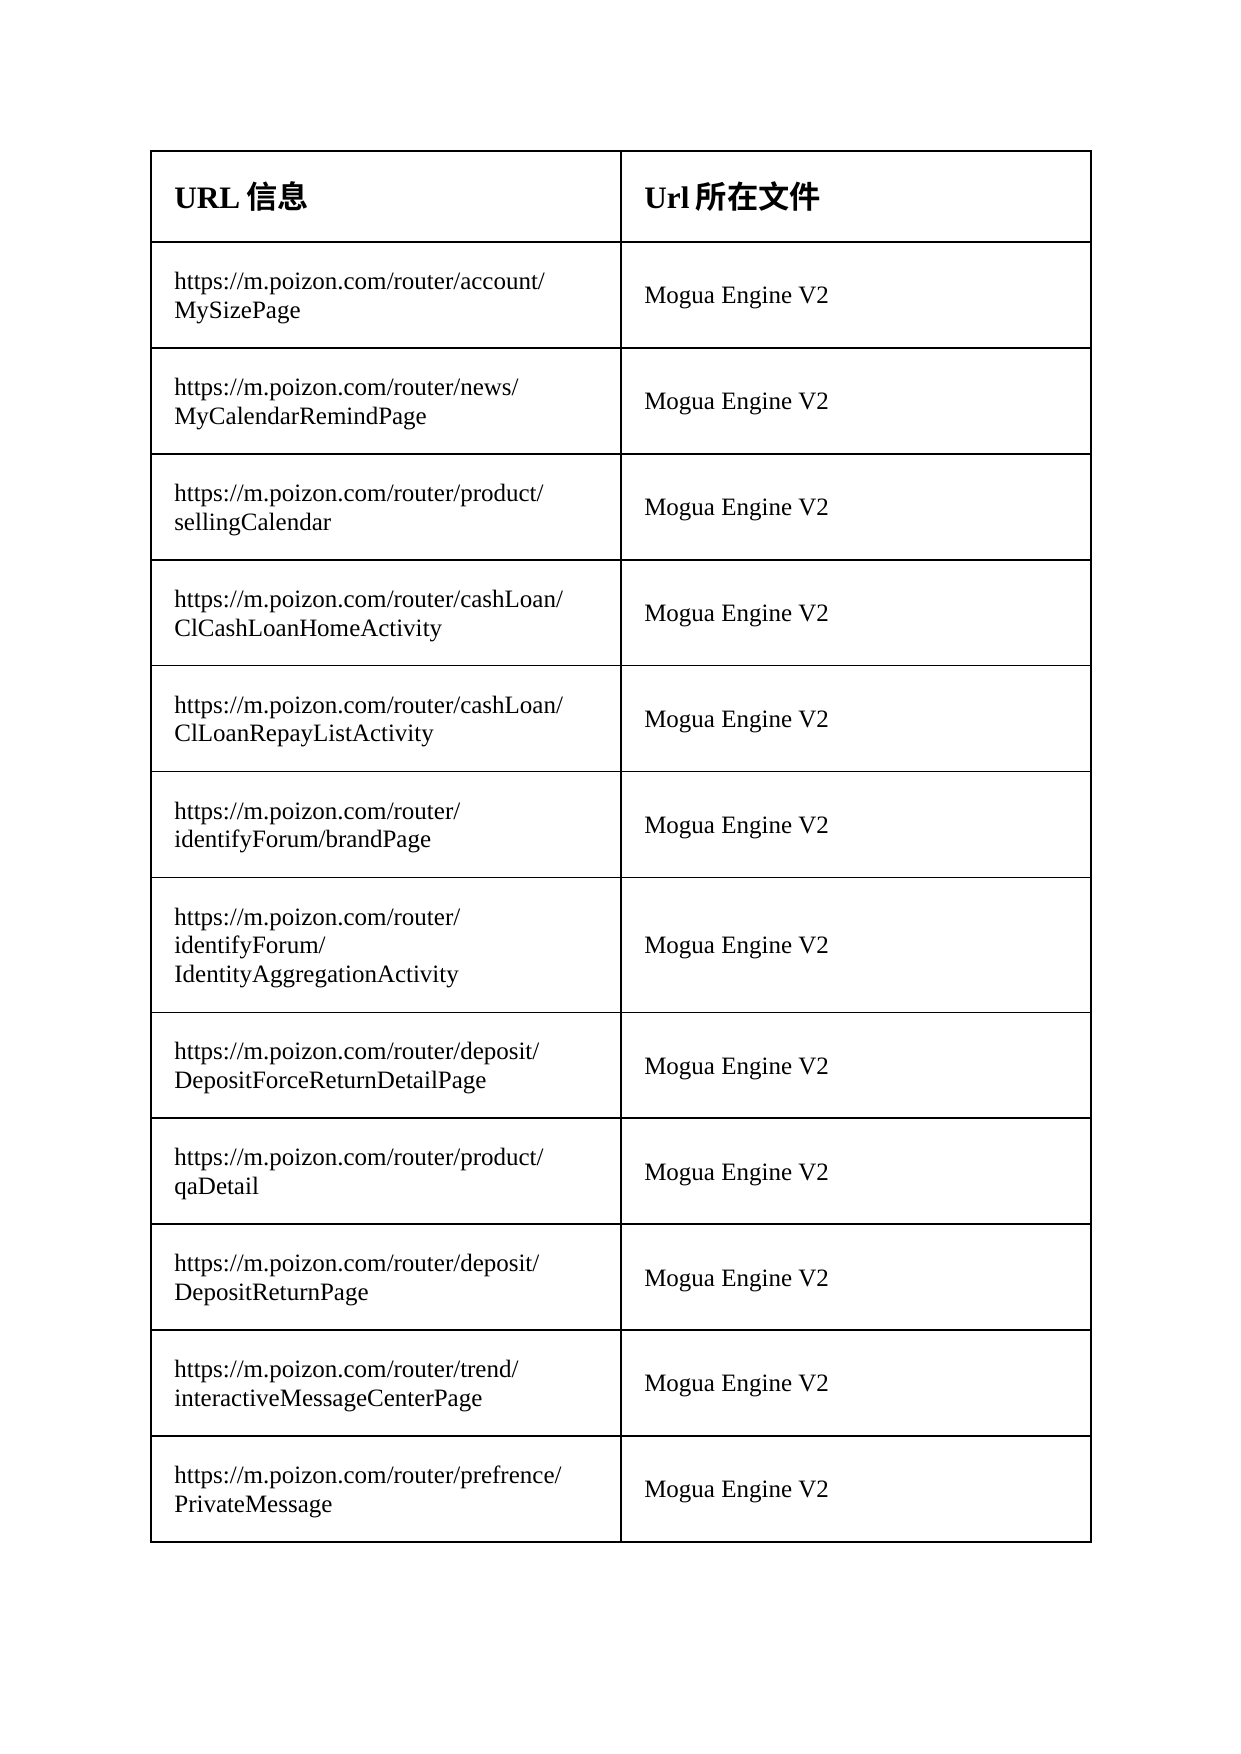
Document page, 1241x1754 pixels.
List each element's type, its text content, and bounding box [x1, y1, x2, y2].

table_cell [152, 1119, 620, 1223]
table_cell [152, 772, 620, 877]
table_header Url所在文件 [622, 152, 1090, 241]
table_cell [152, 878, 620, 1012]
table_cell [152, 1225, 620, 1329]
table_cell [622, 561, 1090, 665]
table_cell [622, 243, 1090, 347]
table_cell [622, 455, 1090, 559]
table_header URL信息 [152, 152, 620, 241]
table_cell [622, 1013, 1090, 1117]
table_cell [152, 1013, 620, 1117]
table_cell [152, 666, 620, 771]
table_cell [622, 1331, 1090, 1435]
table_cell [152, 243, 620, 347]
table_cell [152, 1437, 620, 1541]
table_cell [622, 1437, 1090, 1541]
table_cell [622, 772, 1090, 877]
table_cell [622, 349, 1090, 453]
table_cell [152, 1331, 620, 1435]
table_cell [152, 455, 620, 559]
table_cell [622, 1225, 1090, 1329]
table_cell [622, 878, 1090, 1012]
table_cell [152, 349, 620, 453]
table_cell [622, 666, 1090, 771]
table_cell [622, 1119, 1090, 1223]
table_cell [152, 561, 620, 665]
